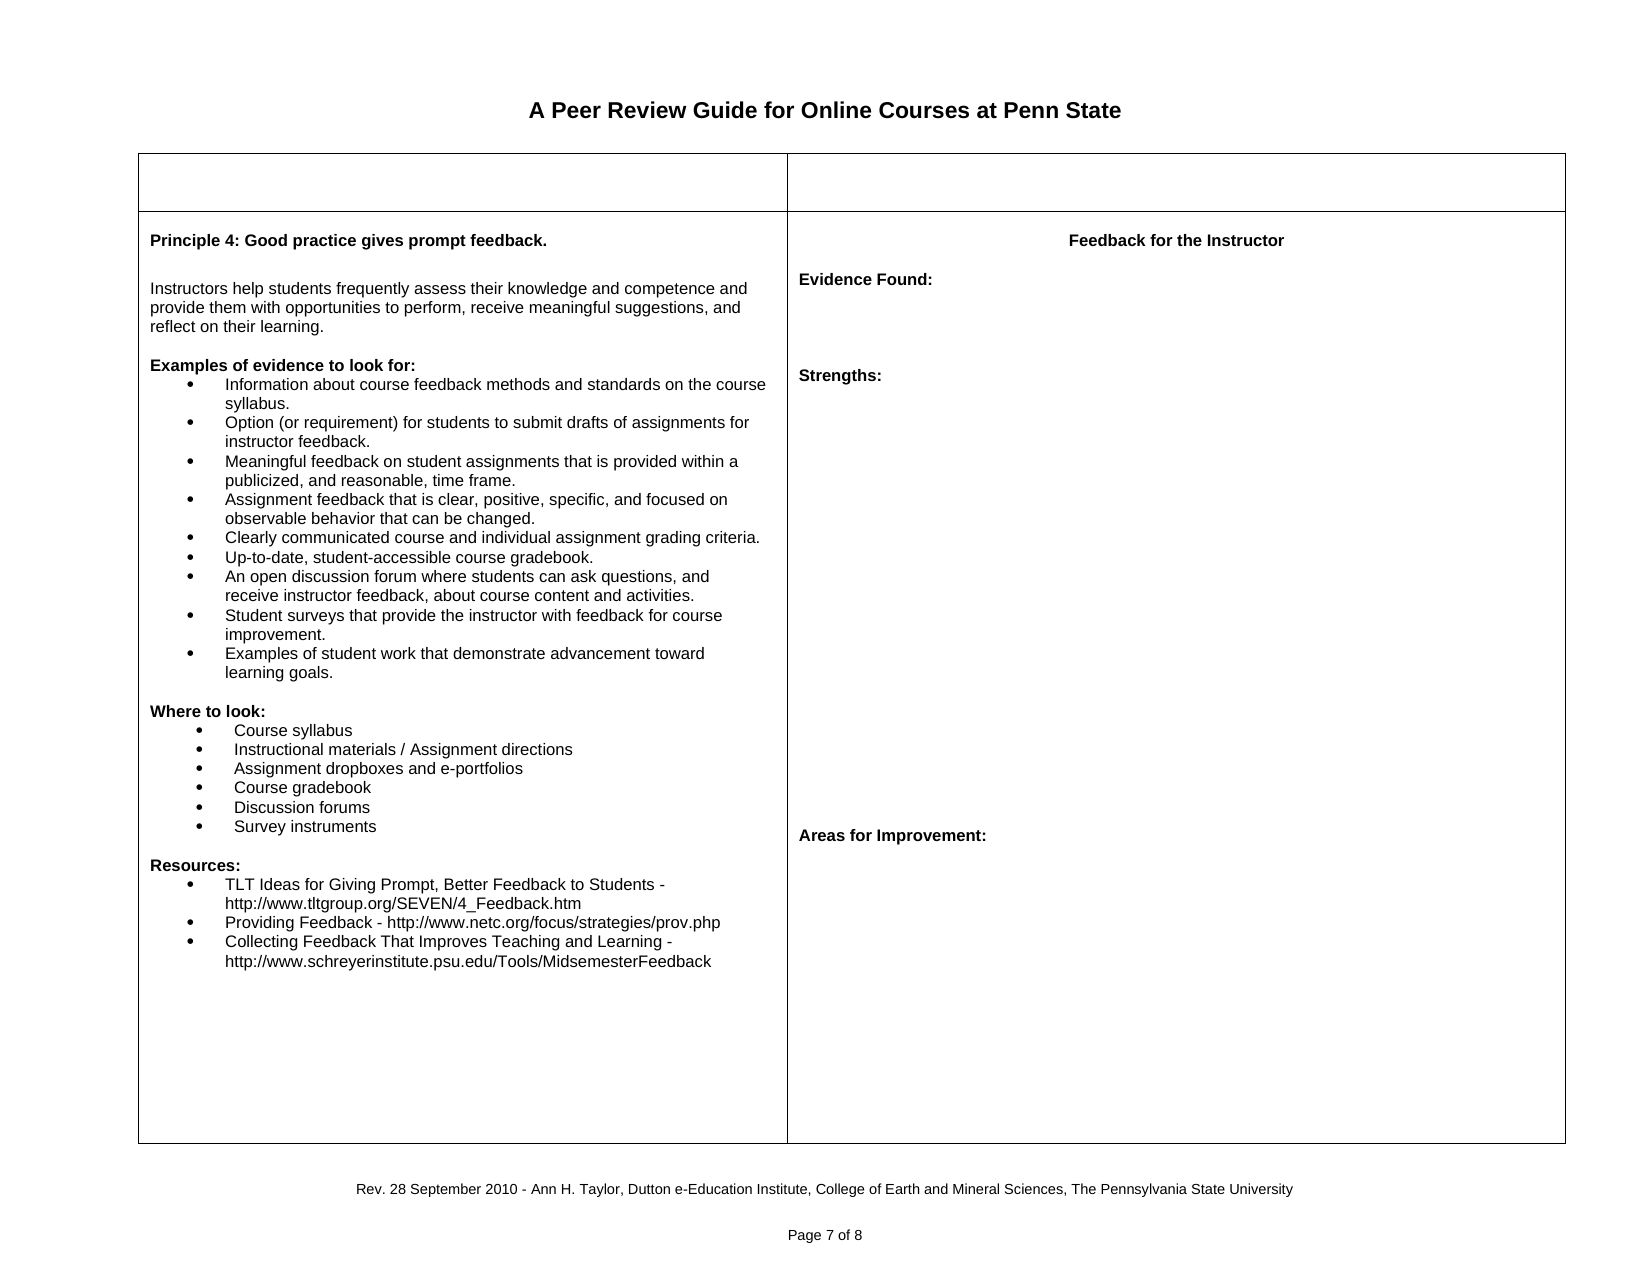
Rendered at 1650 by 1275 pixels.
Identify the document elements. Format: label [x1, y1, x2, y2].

table_cell [139, 154, 787, 211]
table_cell [788, 154, 1565, 211]
table_cell [788, 212, 1565, 1143]
table_cell [139, 212, 787, 1143]
